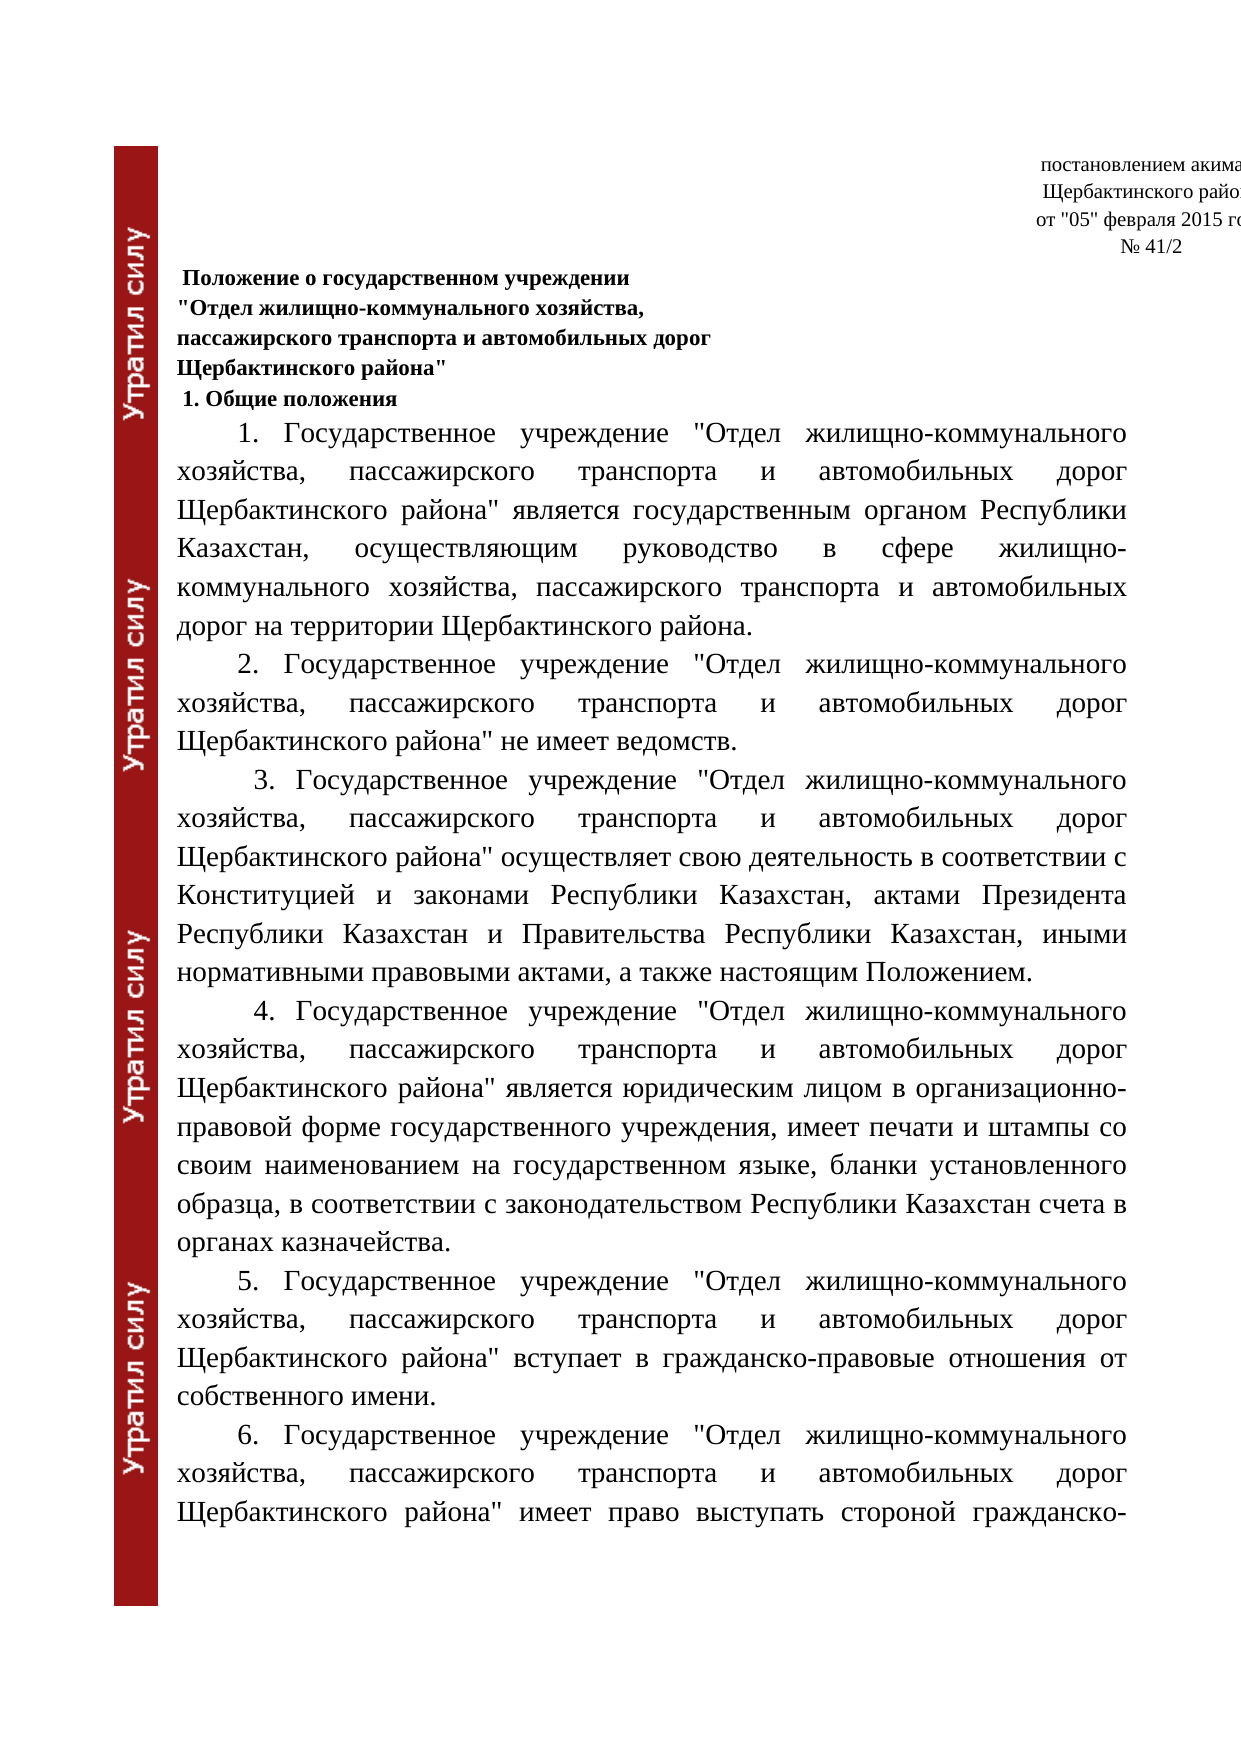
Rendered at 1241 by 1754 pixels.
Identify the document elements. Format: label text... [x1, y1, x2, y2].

table_header [101, 150, 912, 264]
picture [114, 1258, 158, 1263]
picture [114, 988, 158, 993]
text 1. Государственное учреждение "Отдел жилищно-коммунального хозяйства, пассажирского транспорта и автомобильных дорог Щербактинского района" является государственным органом Республики Казахстан, осуществляющим руководство в сфере жилищно-коммунального хозяйства, пассажирского транспорта и автомобильных дорог на территории Щербактинского района. [112, 415, 1128, 641]
picture [114, 1528, 158, 1606]
text 5. Государственное учреждение "Отдел жилищно-коммунального хозяйства, пассажирского транспорта и автомобильных дорог Щербактинского района" вступает в гражданско-правовые отношения от собственного имени. [112, 1263, 1128, 1412]
picture [114, 641, 158, 646]
picture [114, 411, 158, 415]
text 3. Государственное учреждение "Отдел жилищно-коммунального хозяйства, пассажирского транспорта и автомобильных дорог Щербактинского района" осуществляет свою деятельность в соответствии с Конституцией и законами Республики Казахстан, актами Президента Республики Казахстан и Правительства Республики Казахстан, иными нормативными правовыми актами, а также настоящим Положением. [112, 762, 1128, 988]
picture [114, 146, 158, 150]
text 4. Государственное учреждение "Отдел жилищно-коммунального хозяйства, пассажирского транспорта и автомобильных дорог Щербактинского района" является юридическим лицом в организационно-правовой форме государственного учреждения, имеет печати и штампы со своим наименованием на государственном языке, бланки установленного образца, в соответствии с законодательством Республики Казахстан счета в органах казначейства. [112, 993, 1128, 1258]
table_header Утверждено постановлением акимата Щербактинского района от "05" февраля 2015 года № 41/2 [912, 150, 1240, 264]
picture [114, 1412, 158, 1417]
text 2. Государственное учреждение "Отдел жилищно-коммунального хозяйства, пассажирского транспорта и автомобильных дорог Щербактинского района" не имеет ведомств. [112, 646, 1128, 757]
picture [114, 381, 158, 385]
text Положение о государственном учреждении "Отдел жилищно-коммунального хозяйства, пассажирского транспорта и автомобильных дорог Щербактинского района" [112, 264, 1128, 381]
text 1. Общие положения [112, 385, 1128, 411]
picture [114, 757, 158, 762]
